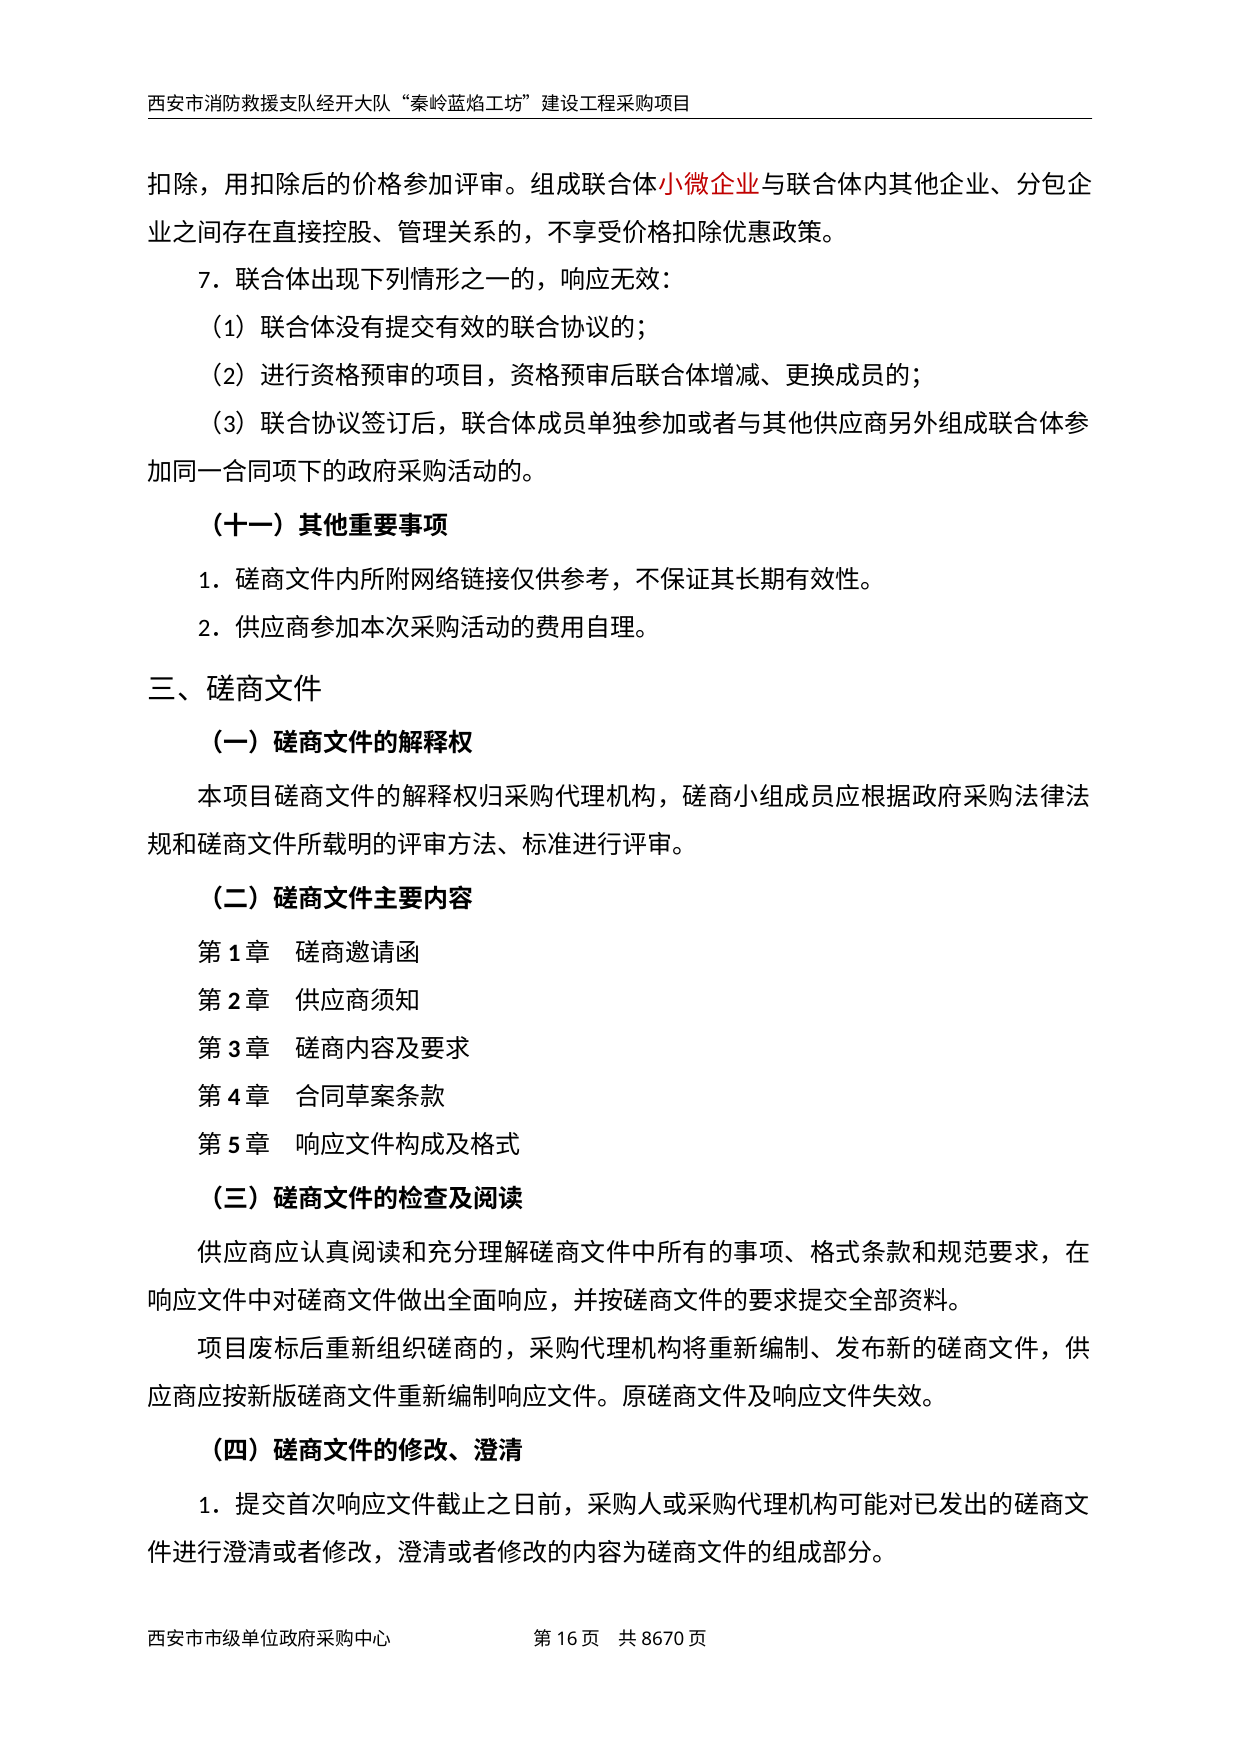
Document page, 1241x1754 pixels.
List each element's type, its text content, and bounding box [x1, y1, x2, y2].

subtitle （二）磋商文件主要内容 [148, 873, 1092, 921]
text 7．联合体出现下列情形之一的，响 应无效： [148, 254, 1092, 302]
text （2）进行资格预审的项目，资格预审后联合体增减、更换成员的； [148, 350, 1092, 398]
subtitle （四）磋商文件的修改、澄清 [148, 1425, 1092, 1473]
text 本项目磋商文件的解释权归采购代理机构，磋商小组成员应根据政府采购法律法规和磋商文件所载明的评审方法、标准进行评审。 [148, 771, 1092, 867]
subtitle （十一）其他重要事项 [148, 500, 1092, 548]
text 1．磋商文件内所附网络链接仅供参考，不保证其长期有效性。 [148, 554, 1092, 602]
subtitle 三、磋商文件 [148, 662, 1092, 710]
text 第3章 磋商内容及要求 [148, 1023, 1092, 1071]
text 2．供应商参加本次采购活动的费用自理。 [148, 602, 1092, 650]
text （1）联合体没有提交有效的联合协议的； [148, 302, 1092, 350]
text 项目废标后重新组织磋商的，采购代理机构将重新编制、发布新的磋商文件，供应商应按新版磋商文件重新编制响应文件。原磋商文件及响应文件失效。 [148, 1323, 1092, 1419]
text 第4章 合同草案条款 [148, 1071, 1092, 1119]
subtitle （三）磋商文件的检查及阅读 [148, 1173, 1092, 1221]
subtitle （一）磋商文件的解释权 [148, 717, 1092, 764]
text 1．提交首次响应文件截止之日前，采购人或采购代理机构可能对已发出的磋商文件进行澄清或者修改，澄清或者修改的内容为磋商文件的组成部分。 [148, 1479, 1092, 1575]
text 供应商应认真阅读和充分理解磋商文件中所有的事项、格式条款和规范要求，在响应文件中对磋商文件做出全面响 应，并按磋商文件的要求提交全部资料。 [148, 1227, 1092, 1323]
text 第2章 供应商须知 [148, 975, 1092, 1023]
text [148, 158, 1092, 254]
text 第1章 磋商邀请函 [148, 927, 1092, 975]
text （3）联合协议签订后，联合体成员单独参加或者与其他供应商另外组成联合体参加同一合同项下的政府采购活动的。 [148, 398, 1092, 494]
text 第5章 响应文件构成及格式 [148, 1119, 1092, 1167]
